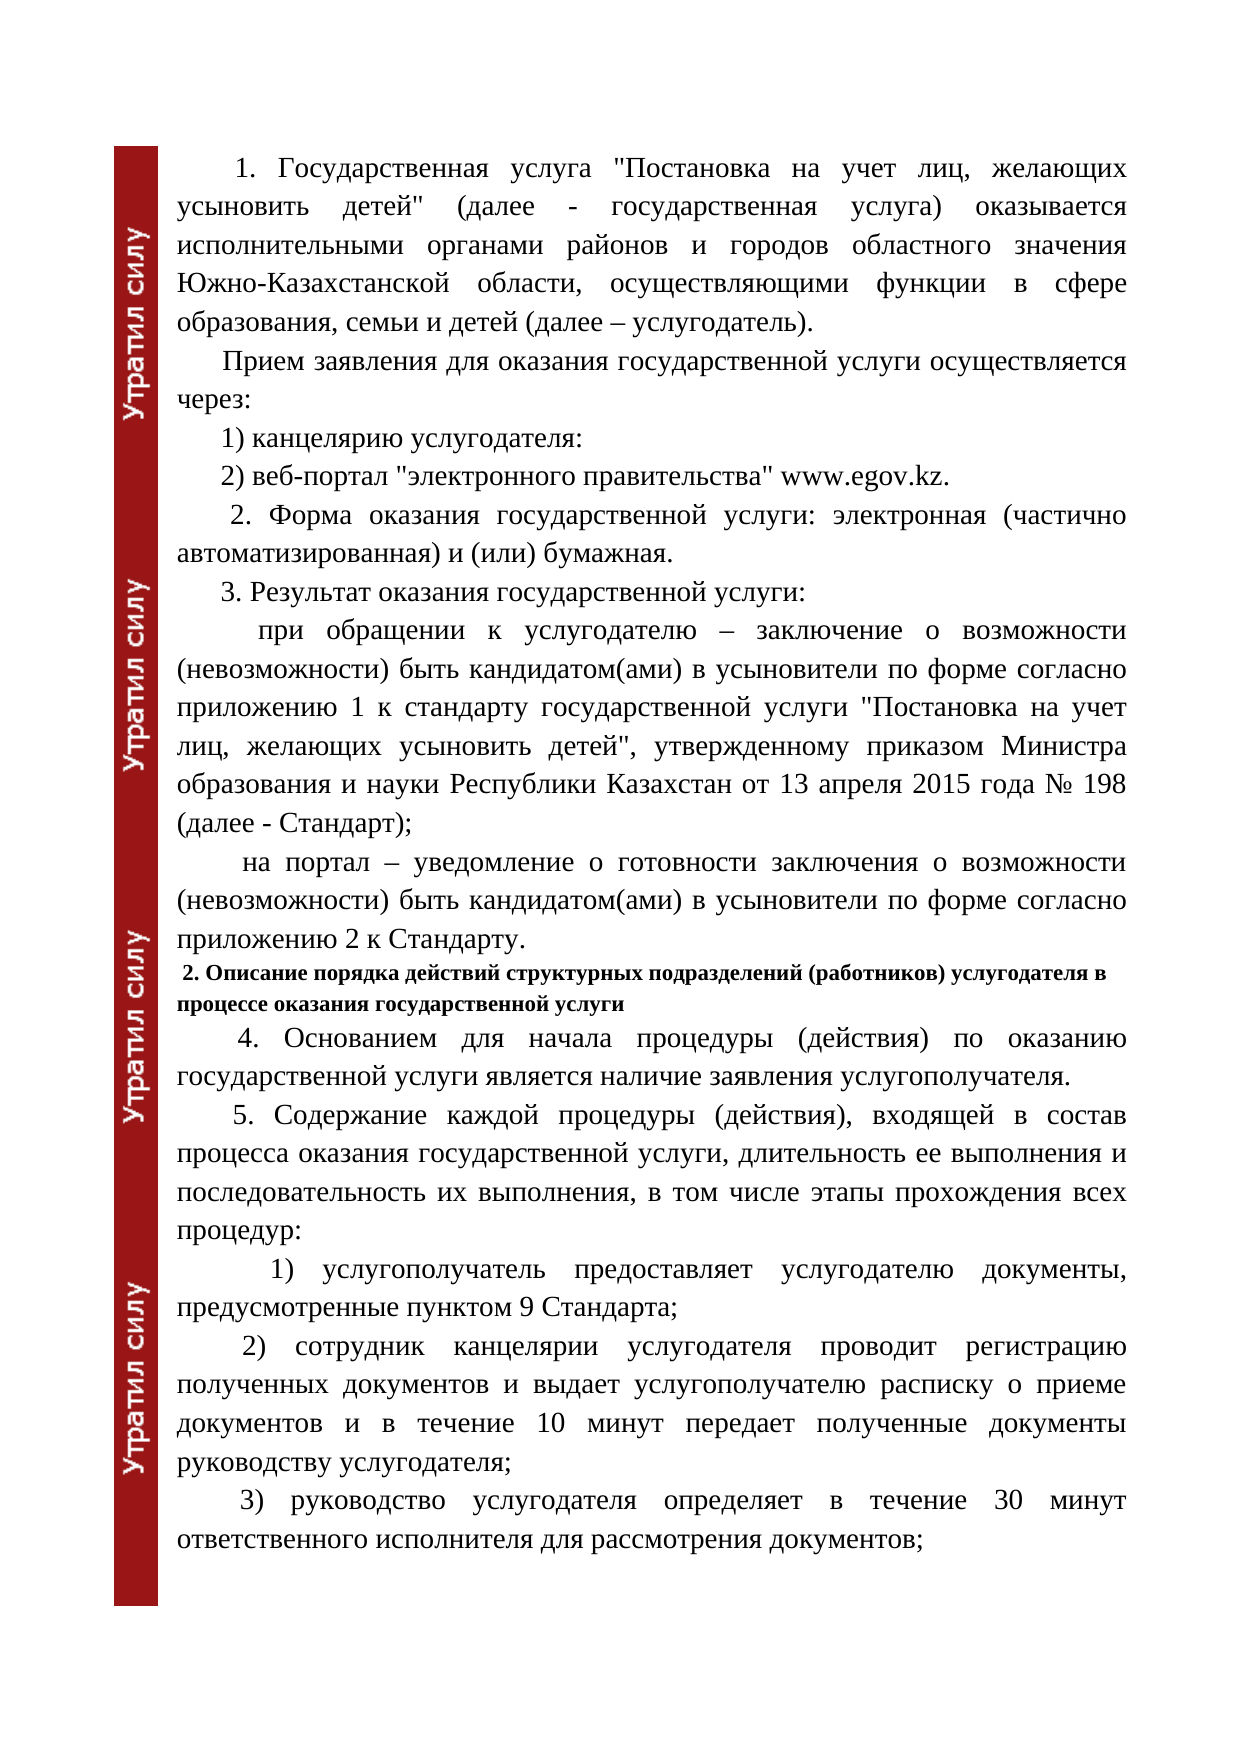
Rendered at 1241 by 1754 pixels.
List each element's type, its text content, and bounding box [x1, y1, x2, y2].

picture [114, 492, 158, 497]
picture [114, 839, 158, 844]
picture [114, 1477, 158, 1482]
text 4. Основанием для начала процедуры (действия) по оказанию государственной услуги является наличие заявления услугополучателя. [112, 1020, 1128, 1092]
picture [114, 1092, 158, 1097]
picture [114, 338, 158, 343]
text 3. Результат оказания государственной услуги: [112, 574, 1128, 607]
text 2) сотрудник канцелярии услугодателя проводит регистрацию полученных документов и выдает услугополучателю расписку о приеме документов и в течение 10 минут передает полученные документы руководству услугодателя; [112, 1328, 1128, 1477]
picture [114, 954, 158, 959]
picture [114, 569, 158, 574]
text на портал – уведомление о готовности заключения о возможности (невозможности) быть кандидатом(ами) в усыновители по форме согласно приложению 2 к Стандарту. [112, 844, 1128, 954]
text 1. Государственная услуга "Постановка на учет лиц, желающих усыновить детей" (далее - государственная услуга) оказывается исполнительными органами районов и городов областного значения Южно-Казахстанской области, осуществляющими функции в сфере образования, семьи и детей (далее – услугодатель). [112, 150, 1128, 338]
picture [114, 1554, 158, 1606]
text 5. Содержание каждой процедуры (действия), входящей в состав процесса оказания государственной услуги, длительность ее выполнения и последовательность их выполнения, в том числе этапы прохождения всех процедур: [112, 1097, 1128, 1246]
picture [114, 146, 158, 150]
text при обращении к услугодателю – заключение о возможности (невозможности) быть кандидатом(ами) в усыновители по форме согласно приложению 1 к стандарту государственной услуги "Постановка на учет лиц, желающих усыновить детей", утвержденному приказом Министра образования и науки Республики Казахстан от 13 апреля 2015 года № 198 (далее - Стандарт); [112, 612, 1128, 839]
picture [114, 1016, 158, 1020]
text 3) руководство услугодателя определяет в течение 30 минут ответственного исполнителя для рассмотрения документов; [112, 1482, 1128, 1554]
picture [114, 453, 158, 458]
text 2) веб-портал "электронного правительства" www.egov.kz. [112, 458, 1128, 492]
picture [114, 1246, 158, 1251]
text 2. Описание порядка действий структурных подразделений (работников) услугодателя в процессе оказания государственной услуги [112, 959, 1128, 1016]
text 1) канцелярию услугодателя: [112, 420, 1128, 453]
picture [114, 607, 158, 612]
picture [114, 1323, 158, 1328]
text 2. Форма оказания государственной услуги: электронная (частично автоматизированная) и (или) бумажная. [112, 497, 1128, 569]
text 1) услугополучатель предоставляет услугодателю документы, предусмотренные пунктом 9 Стандарта; [112, 1251, 1128, 1323]
text Прием заявления для оказания государственной услуги осуществляется через: [112, 343, 1128, 415]
picture [114, 415, 158, 420]
